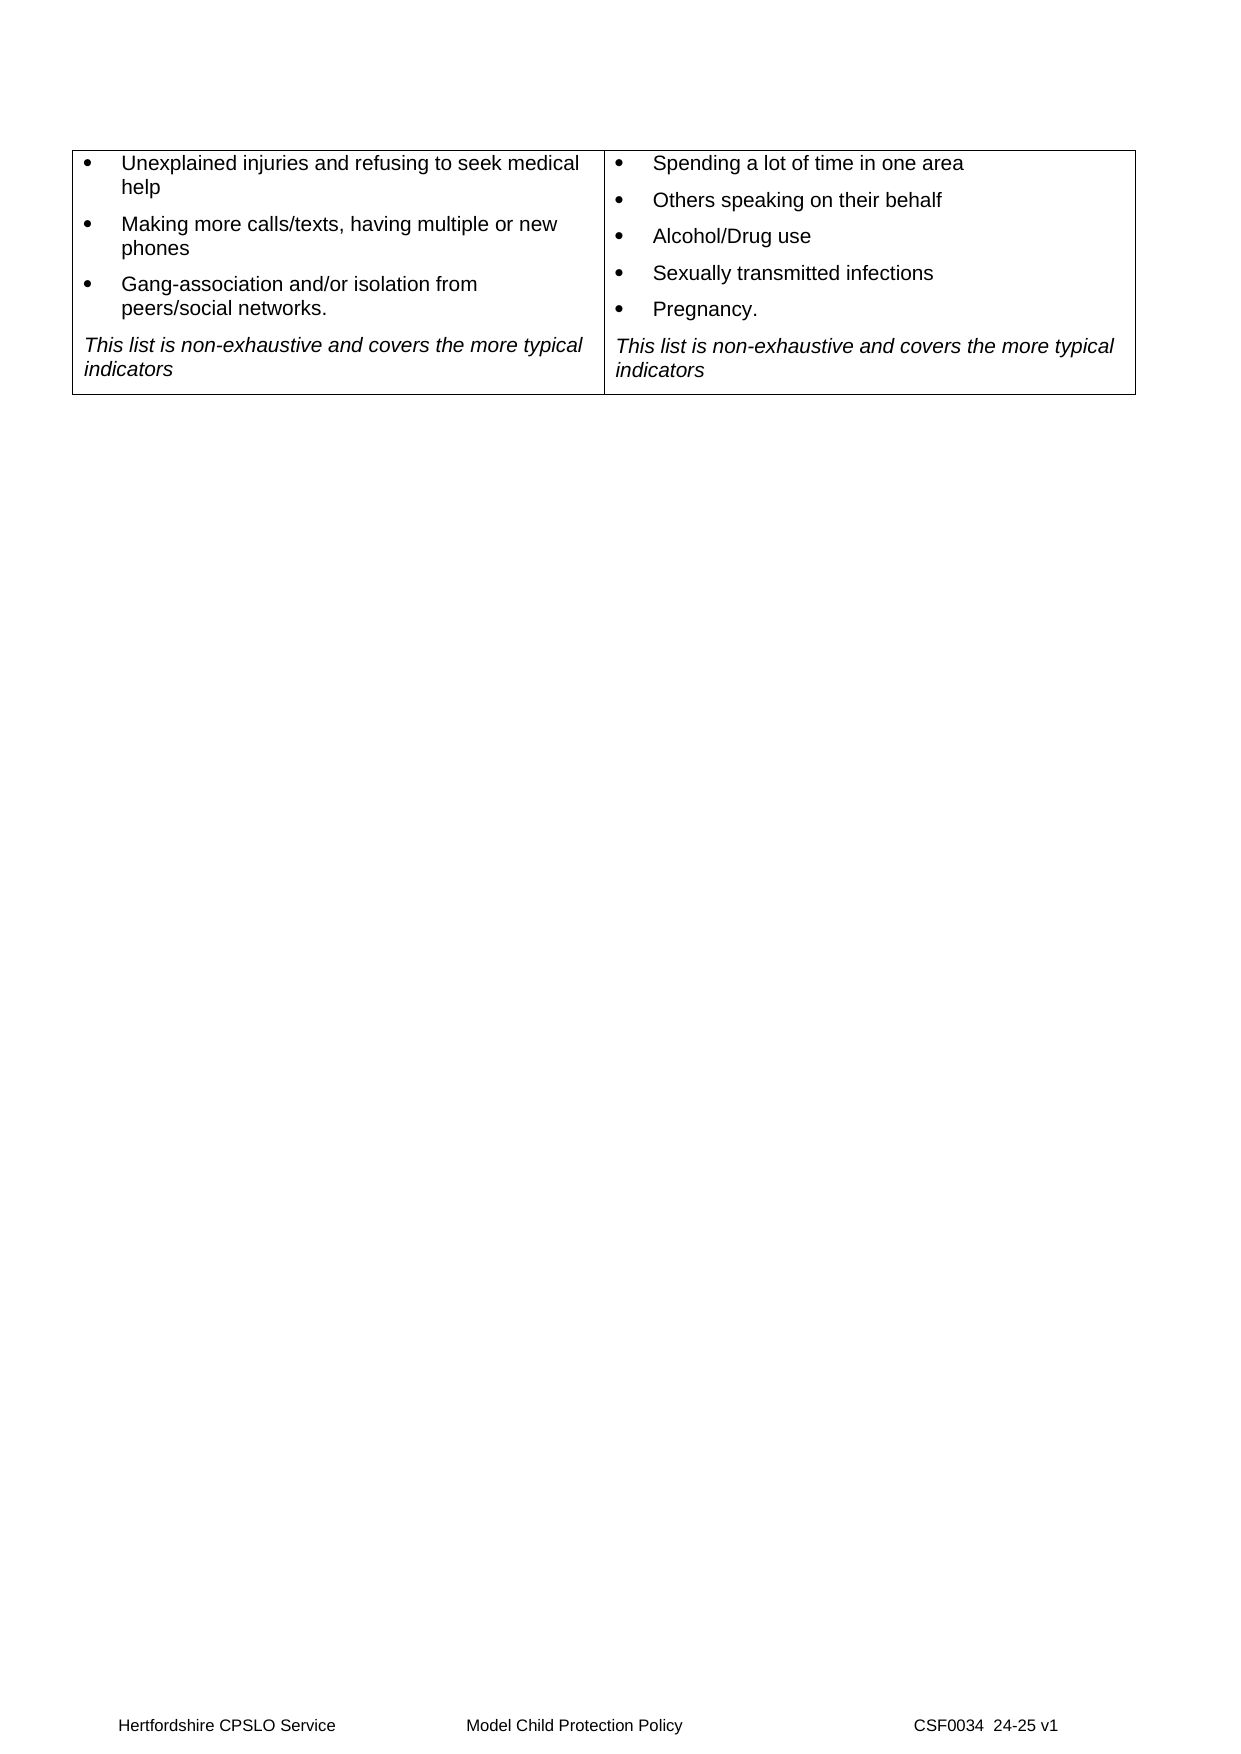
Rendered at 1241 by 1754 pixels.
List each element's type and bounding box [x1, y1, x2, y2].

table_cell [73, 151, 604, 394]
table_cell [605, 151, 1135, 394]
